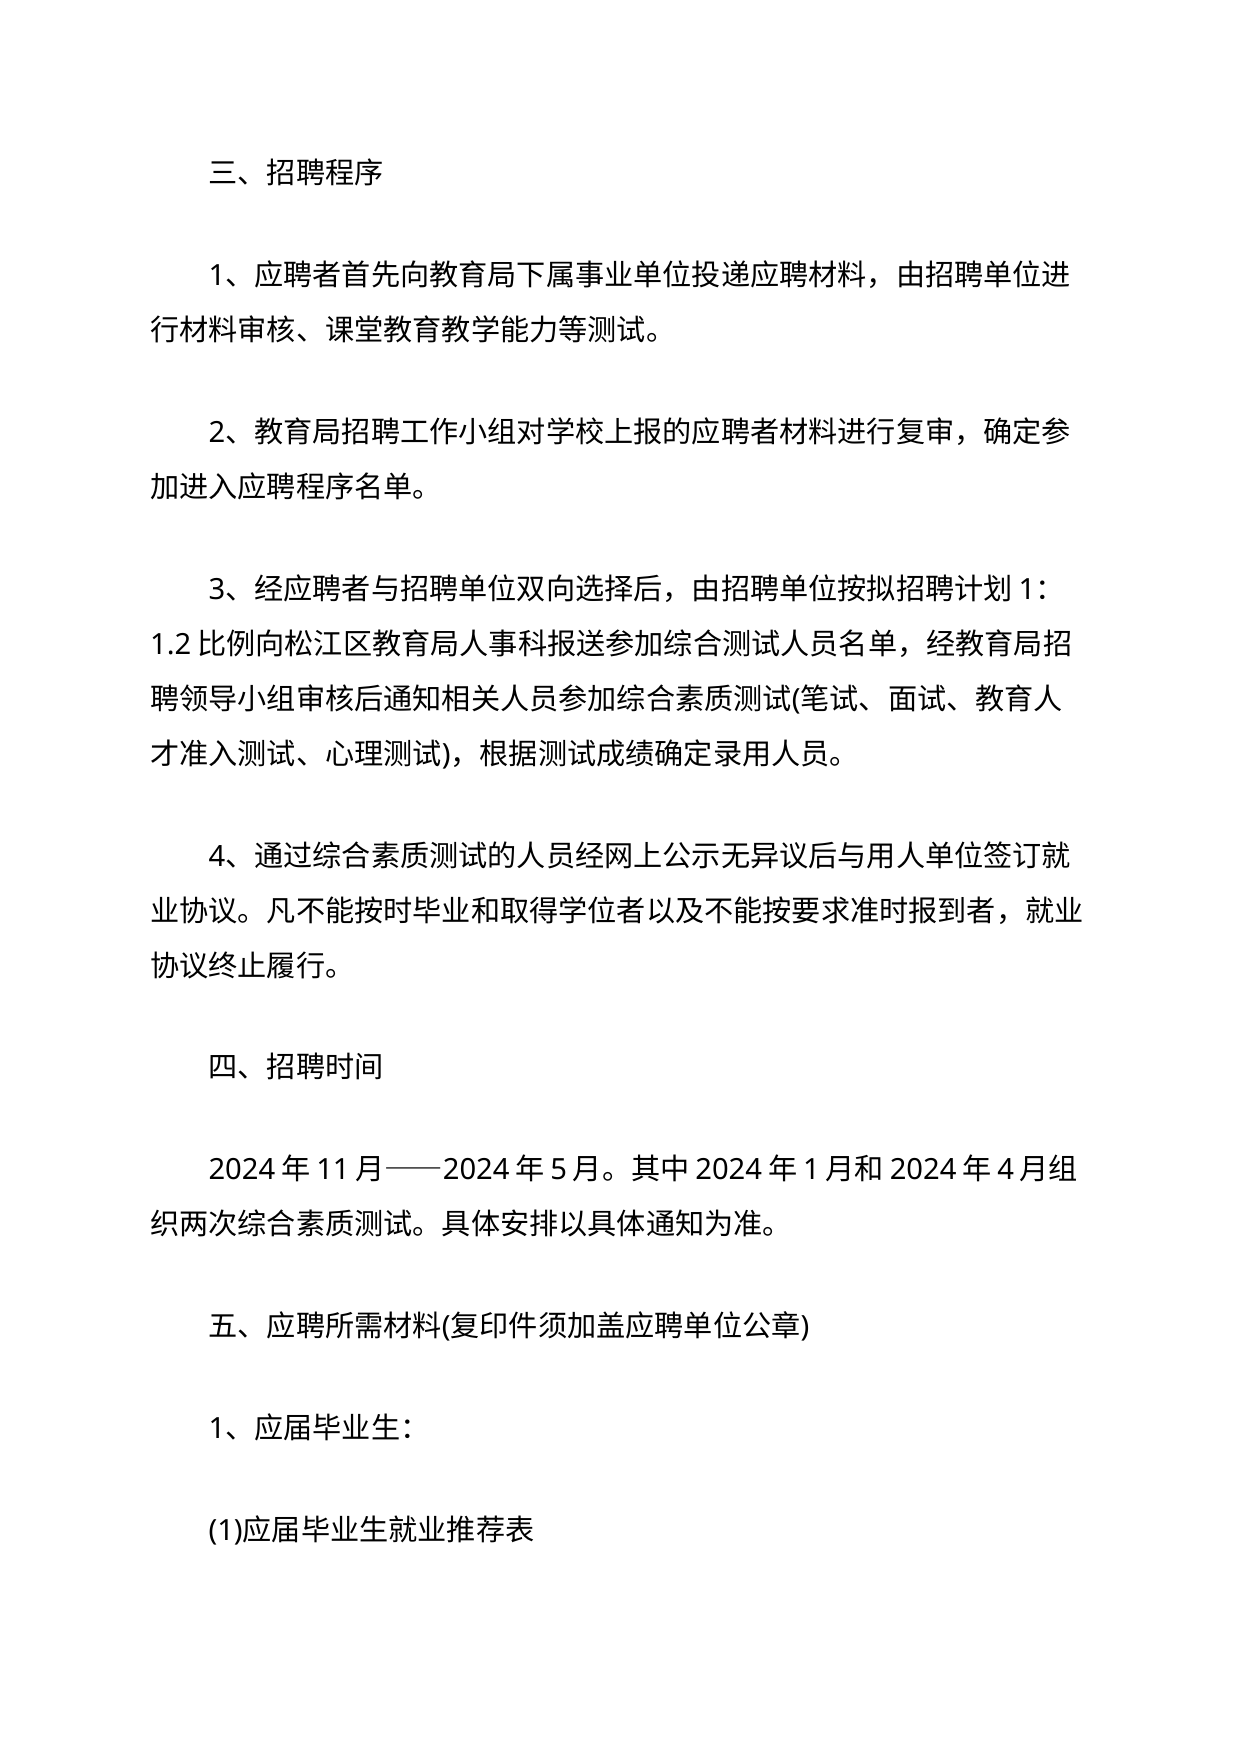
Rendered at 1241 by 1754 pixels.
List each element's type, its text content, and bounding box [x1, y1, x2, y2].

text 2、教育局招聘工作小组对学校上报的应聘者材料进行复审，确定参加进入应聘程序名单。 [150, 408, 1090, 506]
text (1)应届毕业生就业推荐表 [150, 1506, 1090, 1549]
text 4、通过综合素质测试的人员经网上公示无异议后与用人单位签订就业协议。凡不能按时毕业和取得学位者以及不能按要求准时报到者，就业协议终止履行。 [150, 832, 1090, 984]
text 三、招聘程序 [150, 150, 1090, 192]
text 1、应届毕业生： [150, 1404, 1090, 1447]
text 1、应聘者首先向教育局下属事业单位投递应聘材料，由招聘单位进行材料审核、课堂教育教学能力等测试。 [150, 252, 1090, 349]
text 四、招聘时间 [150, 1044, 1090, 1086]
text 2024年11月——2024年5月。其中2024年1月和2024年4月组织两次综合素质测试。具体安排以具体通知为准。 [150, 1146, 1090, 1243]
text 五、应聘所需材料(复印件须加盖应聘单位公章) [150, 1302, 1090, 1345]
text 3、经应聘者与招聘单位双向选择后，由招聘单位按拟招聘计划1：1.2比例向松江区教育局人事科报送参加综合测试人员名单，经教育局招聘领导小组审核后通知相关人员参加综合素质测试(笔试、面试、教育人才准入测试、心理测试)，根据测试成绩确定录用人员。 [150, 565, 1090, 773]
